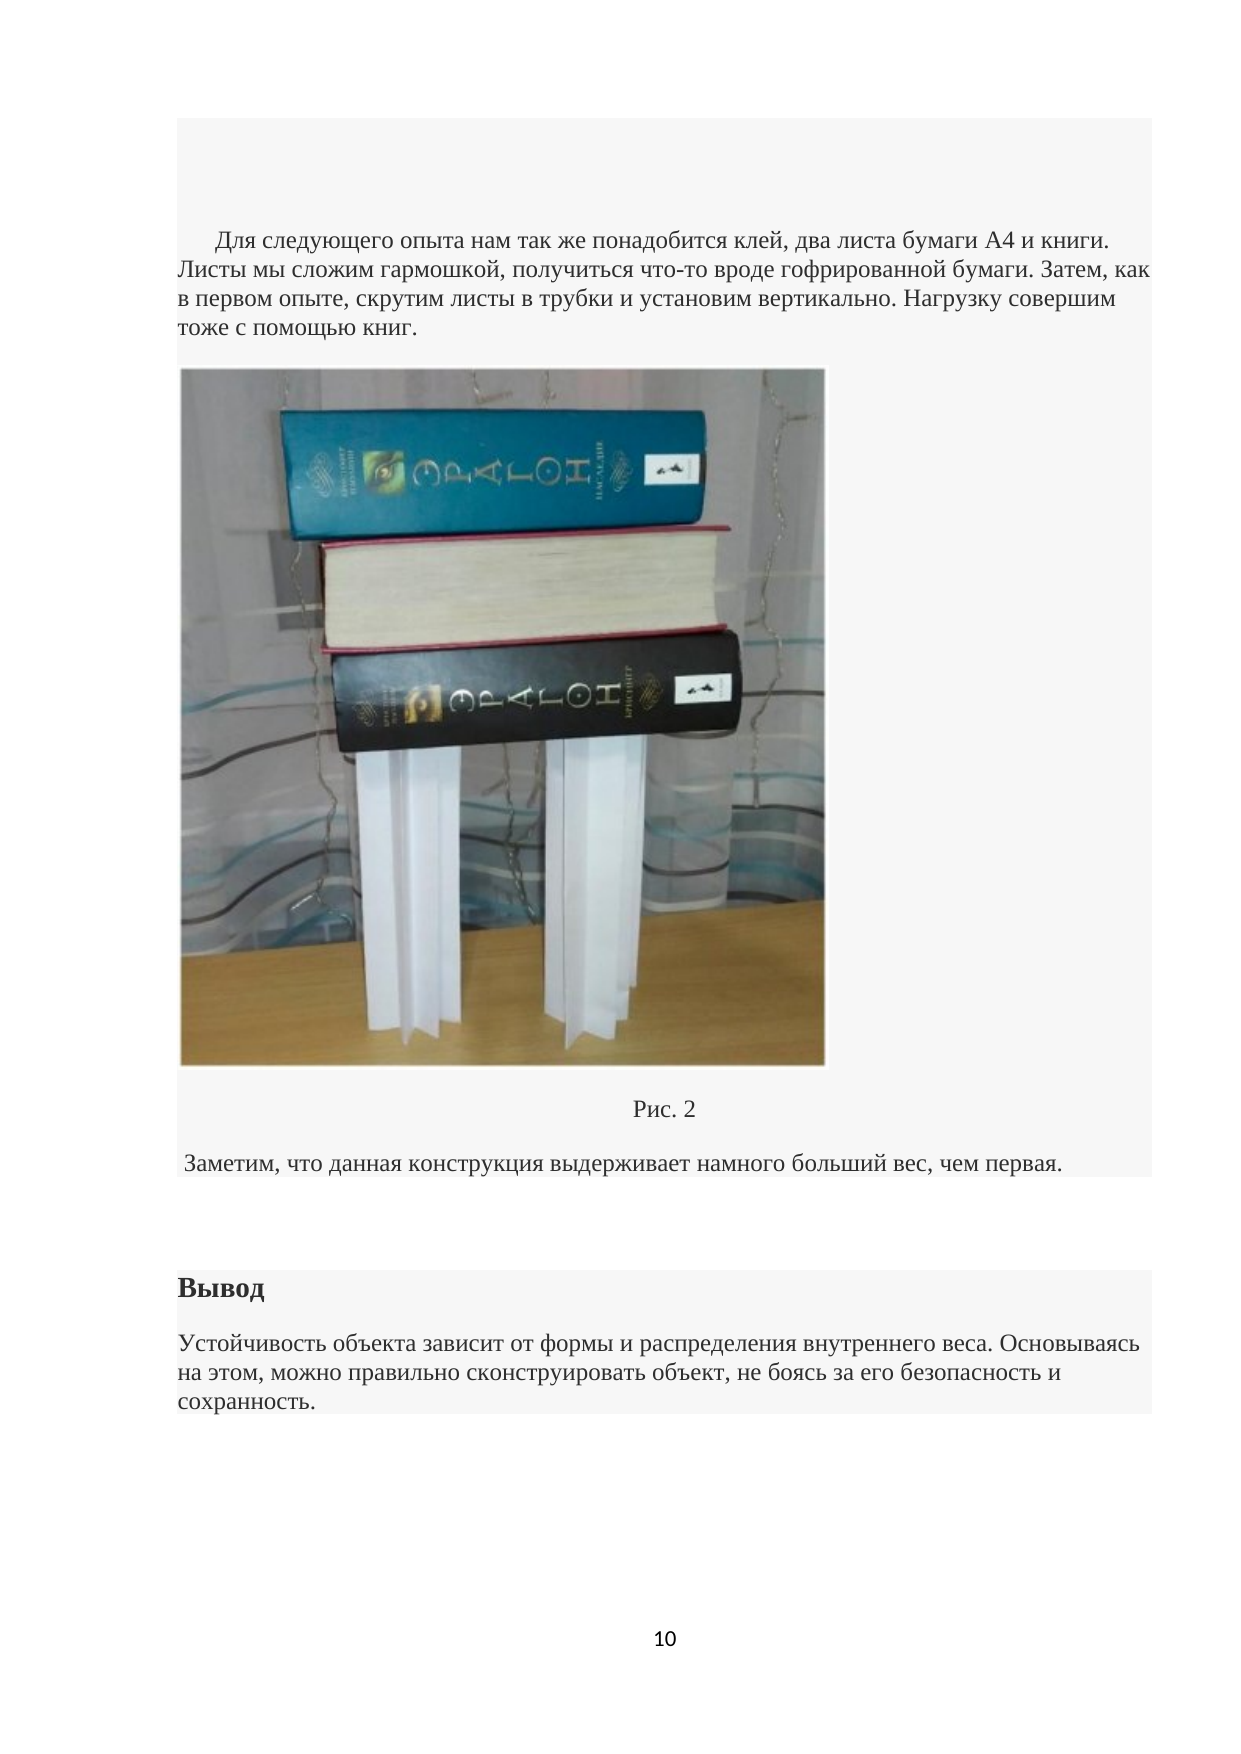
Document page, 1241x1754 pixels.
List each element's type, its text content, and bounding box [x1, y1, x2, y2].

text Рис. 2 [177, 1094, 1152, 1123]
picture [177, 365, 829, 1070]
text Устойчивость объекта зависит от формы и распределения внутреннего веса. Основываясь на этом, можно правильно сконструировать объект, не боясь за его безопасность и сохранность. [177, 1328, 1152, 1414]
text Вывод [177, 1270, 1152, 1303]
text Для следующего опыта нам так же понадобится клей, два листа бумаги А4 и книги. Листы мы сложим гармошкой, получиться что-то вроде гофрированной бумаги. Затем, как в первом опыте, скрутим листы в трубки и установим вертикально. Нагрузку совершим тоже с помощью книг. [177, 226, 1152, 341]
text Заметим, что данная конструкция выдерживает намного больший вес, чем первая. [177, 1148, 1152, 1177]
